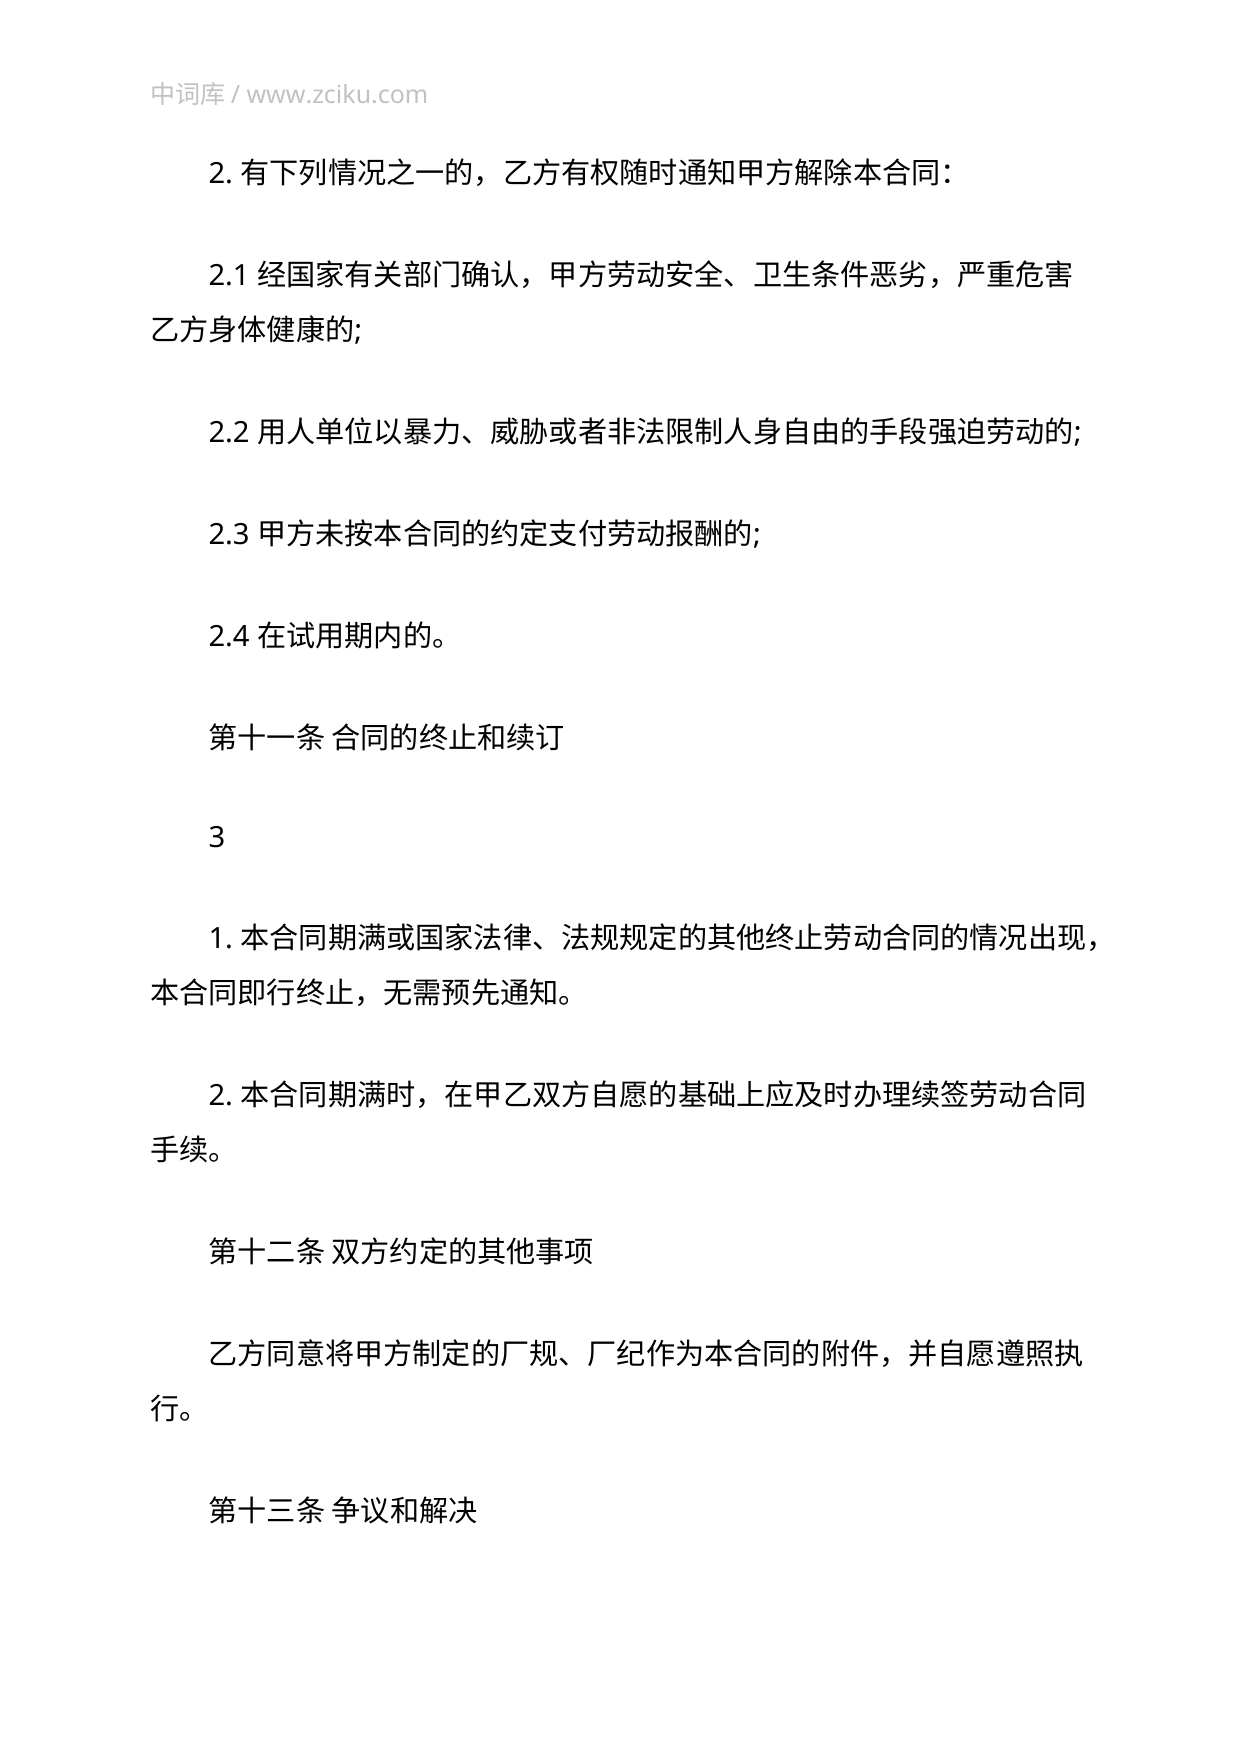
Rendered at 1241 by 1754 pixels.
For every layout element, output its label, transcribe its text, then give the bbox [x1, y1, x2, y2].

text 3 [150, 817, 1090, 856]
text 2.4 在试用期内的。 [150, 613, 1090, 655]
text 第十一条 合同的终止和续订 [150, 715, 1090, 757]
text 第十二条 双方约定的其他事项 [150, 1229, 1090, 1271]
text 2.3 甲方未按本合同的约定支付劳动报酬的; [150, 511, 1090, 553]
text 2.2 用人单位以暴力、威胁或者非法限制人身自由的手段强迫劳动的; [150, 409, 1090, 451]
text 2.1 经国家有关部门确认，甲方劳动安全、卫生条件恶劣，严重危害乙方身体健康的; [150, 252, 1090, 349]
text 2. 有下列情况之一的，乙方有权随时通知甲方解除本合同： [150, 150, 1090, 192]
text 第十三条 争议和解决 [150, 1487, 1090, 1529]
text 2. 本合同期满时，在甲乙双方自愿的基础上应及时办理续签劳动合同手续。 [150, 1072, 1090, 1169]
text 乙方同意将甲方制定的厂规、厂纪作为本合同的附件，并自愿遵照执行。 [150, 1330, 1090, 1428]
text 1. 本合同期满或国家法律、法规规定的其他终止劳动合同的情况出现，本合同即行终止，无需预先通知。 [150, 915, 1090, 1012]
